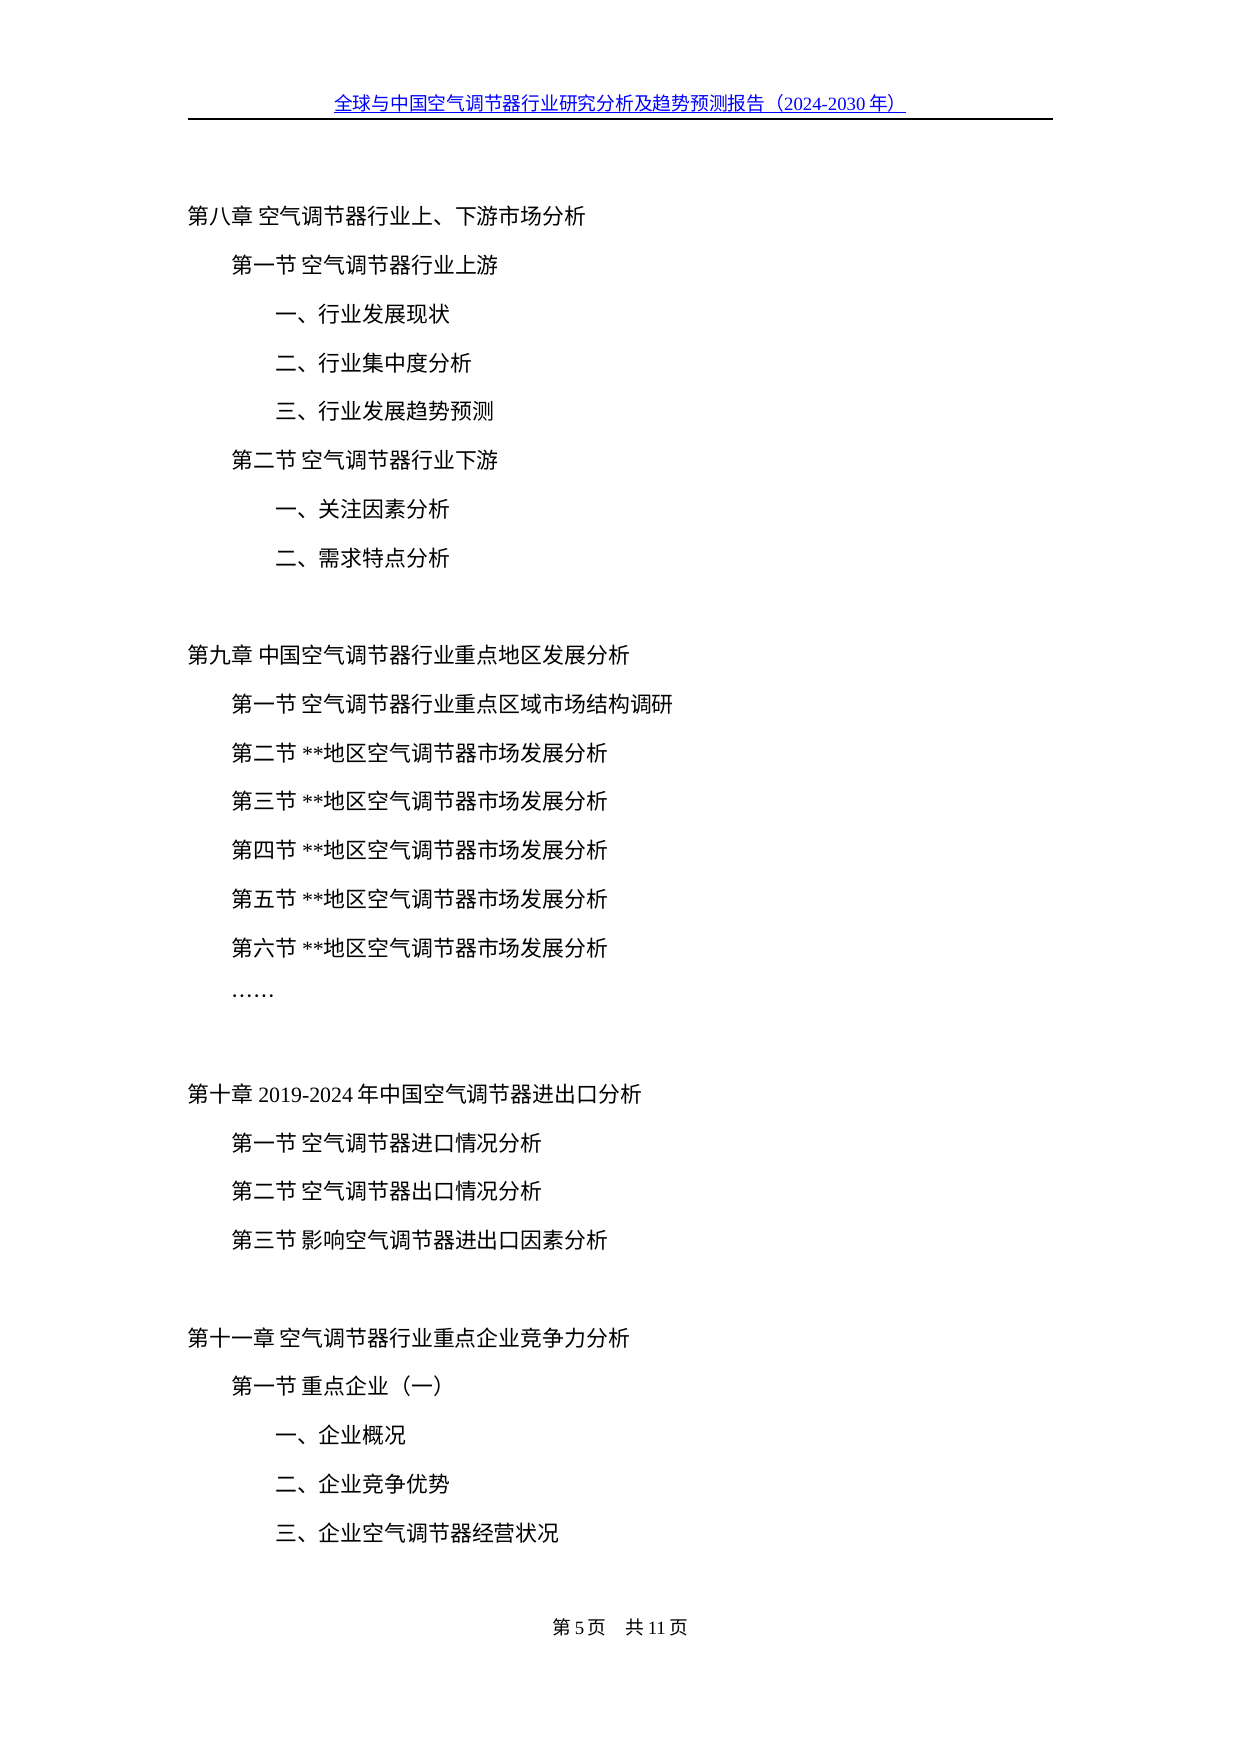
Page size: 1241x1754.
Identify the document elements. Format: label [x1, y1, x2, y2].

text [187, 150, 1053, 1548]
